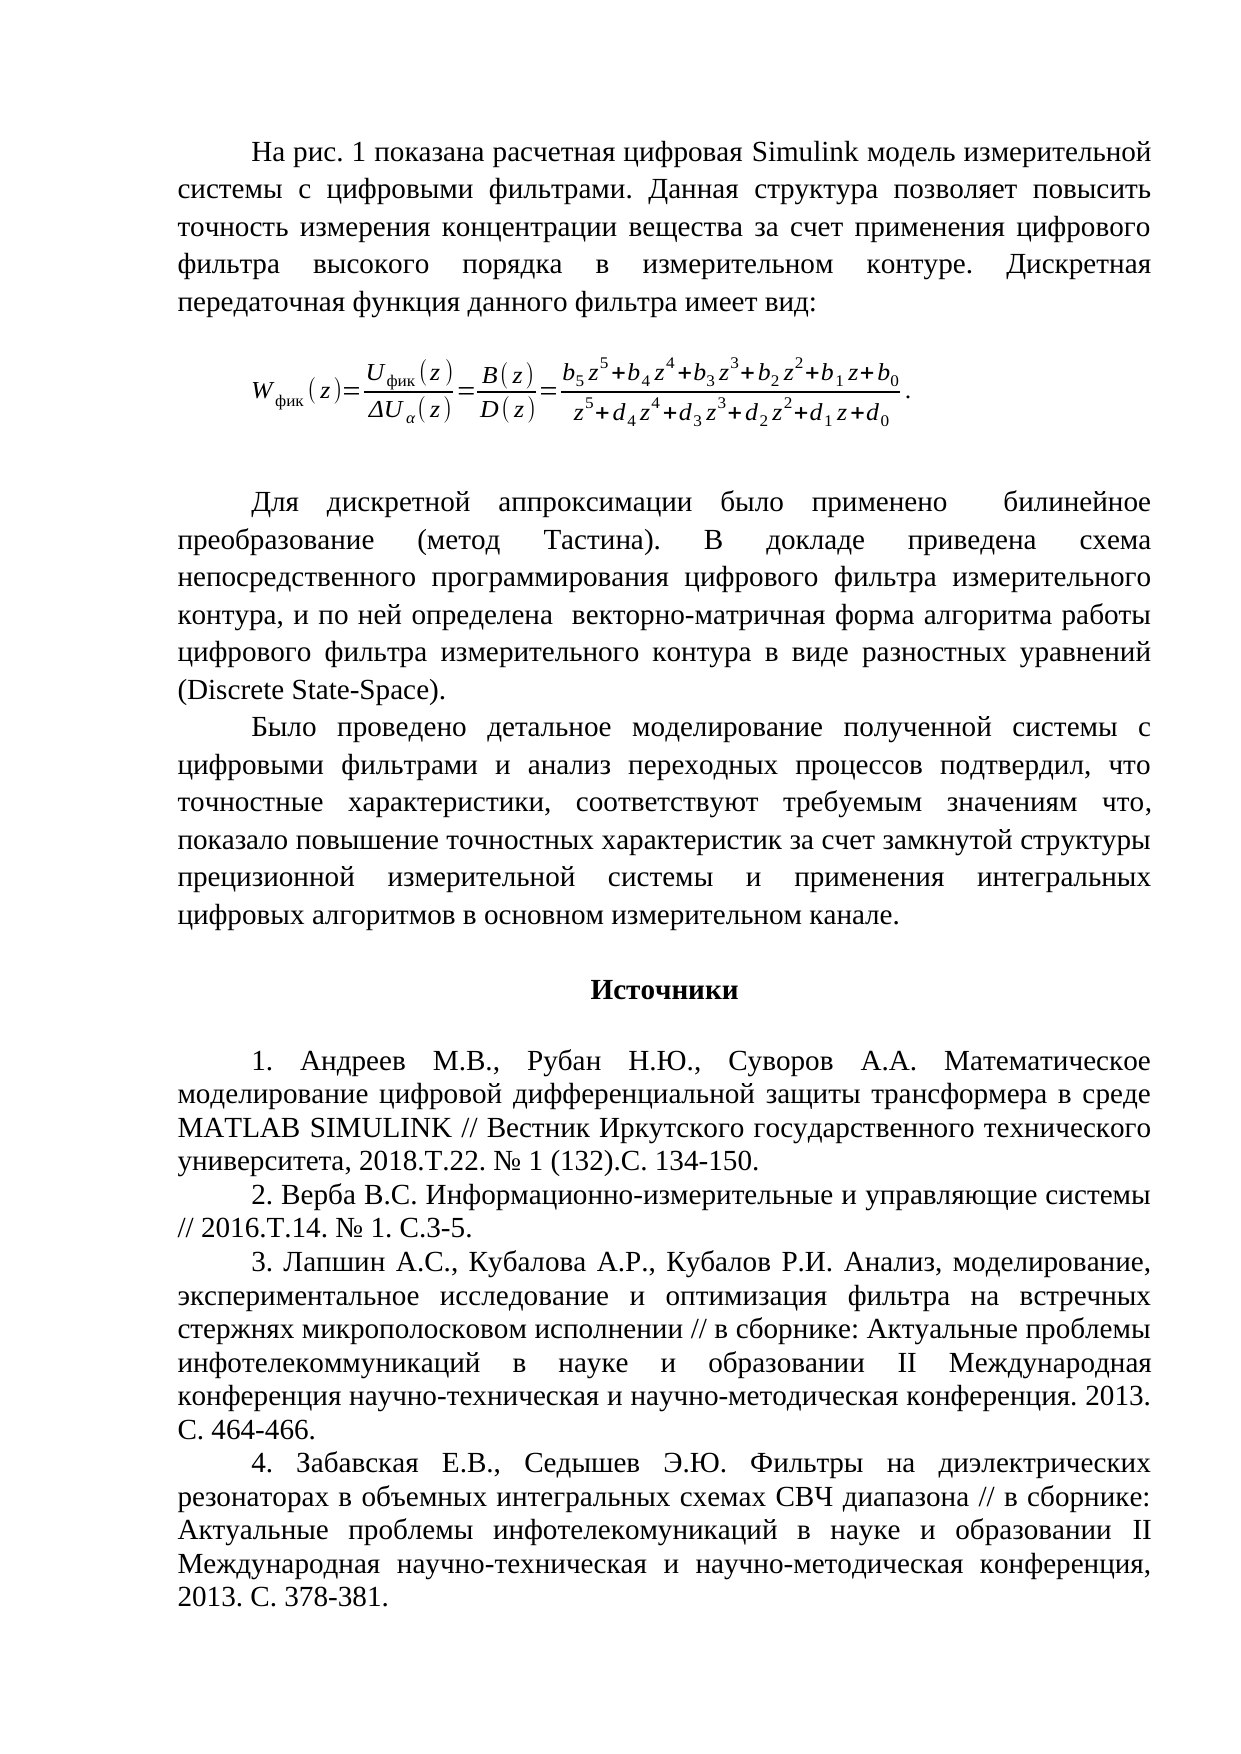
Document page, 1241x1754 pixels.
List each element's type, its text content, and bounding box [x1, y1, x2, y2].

text На рис. 1 показана расчетная цифровая Simulink модель измерительной системы с цифровыми фильтрами. Данная структура позволяет повысить точность измерения концентрации вещества за счет применения цифрового фильтра высокого порядка в измерительном контуре. Дискретная передаточная функция данного фильтра имеет вид: [177, 130, 1152, 317]
text 4. Забавская Е.В., Седышев Э.Ю. Фильтры на диэлектрических резонаторах в объемных интегральных схемах СВЧ диапазона // в сборнике: Актуальные проблемы инфотелекомуникаций в науке и образовании II Международная научно-техническая и научно-методическая конференция, 2013. С. 378-381. [177, 1445, 1152, 1613]
text Для дискретной аппроксимации было применено билинейное преобразование (метод Тастина). В докладе приведена схема непосредственного программирования цифрового фильтра измерительного контура, и по ней определена векторно-матричная форма алгоритма работы цифрового фильтра измерительного контура в виде разностных уравнений (Discrete State-Space). [177, 480, 1152, 705]
text 3. Лапшин А.С., Кубалова А.Р., Кубалов Р.И. Анализ, моделирование, экспериментальное исследование и оптимизация фильтра на встречных стержнях микрополосковом исполнении // в сборнике: Актуальные проблемы инфотелекоммуникаций в науке и образовании II Международная конференция научно-техническая и научно-методическая конференция. 2013. С. 464-466. [177, 1244, 1152, 1445]
text Источники [177, 968, 1152, 1005]
text 2. Верба В.С. Информационно-измерительные и управляющие системы // 2016.Т.14. № 1. С.3-5. [177, 1177, 1152, 1244]
text 1. Андреев М.В., Рубан Н.Ю., Суворов А.А. Математическое моделирование цифровой дифференциальной защиты трансформера в среде MATLAB SIMULINK // Вестник Иркутского государственного технического университета, 2018.Т.22. № 1 (132).С. 134-150. [177, 1043, 1152, 1177]
text Было проведено детальное моделирование полученной системы с цифровыми фильтрами и анализ переходных процессов подтвердил, что точностные характеристики, соответствуют требуемым значениям что, показало повышение точностных характеристик за счет замкнутой структуры прецизионной измерительной системы и применения интегральных цифровых алгоритмов в основном измерительном канале. [177, 705, 1152, 930]
